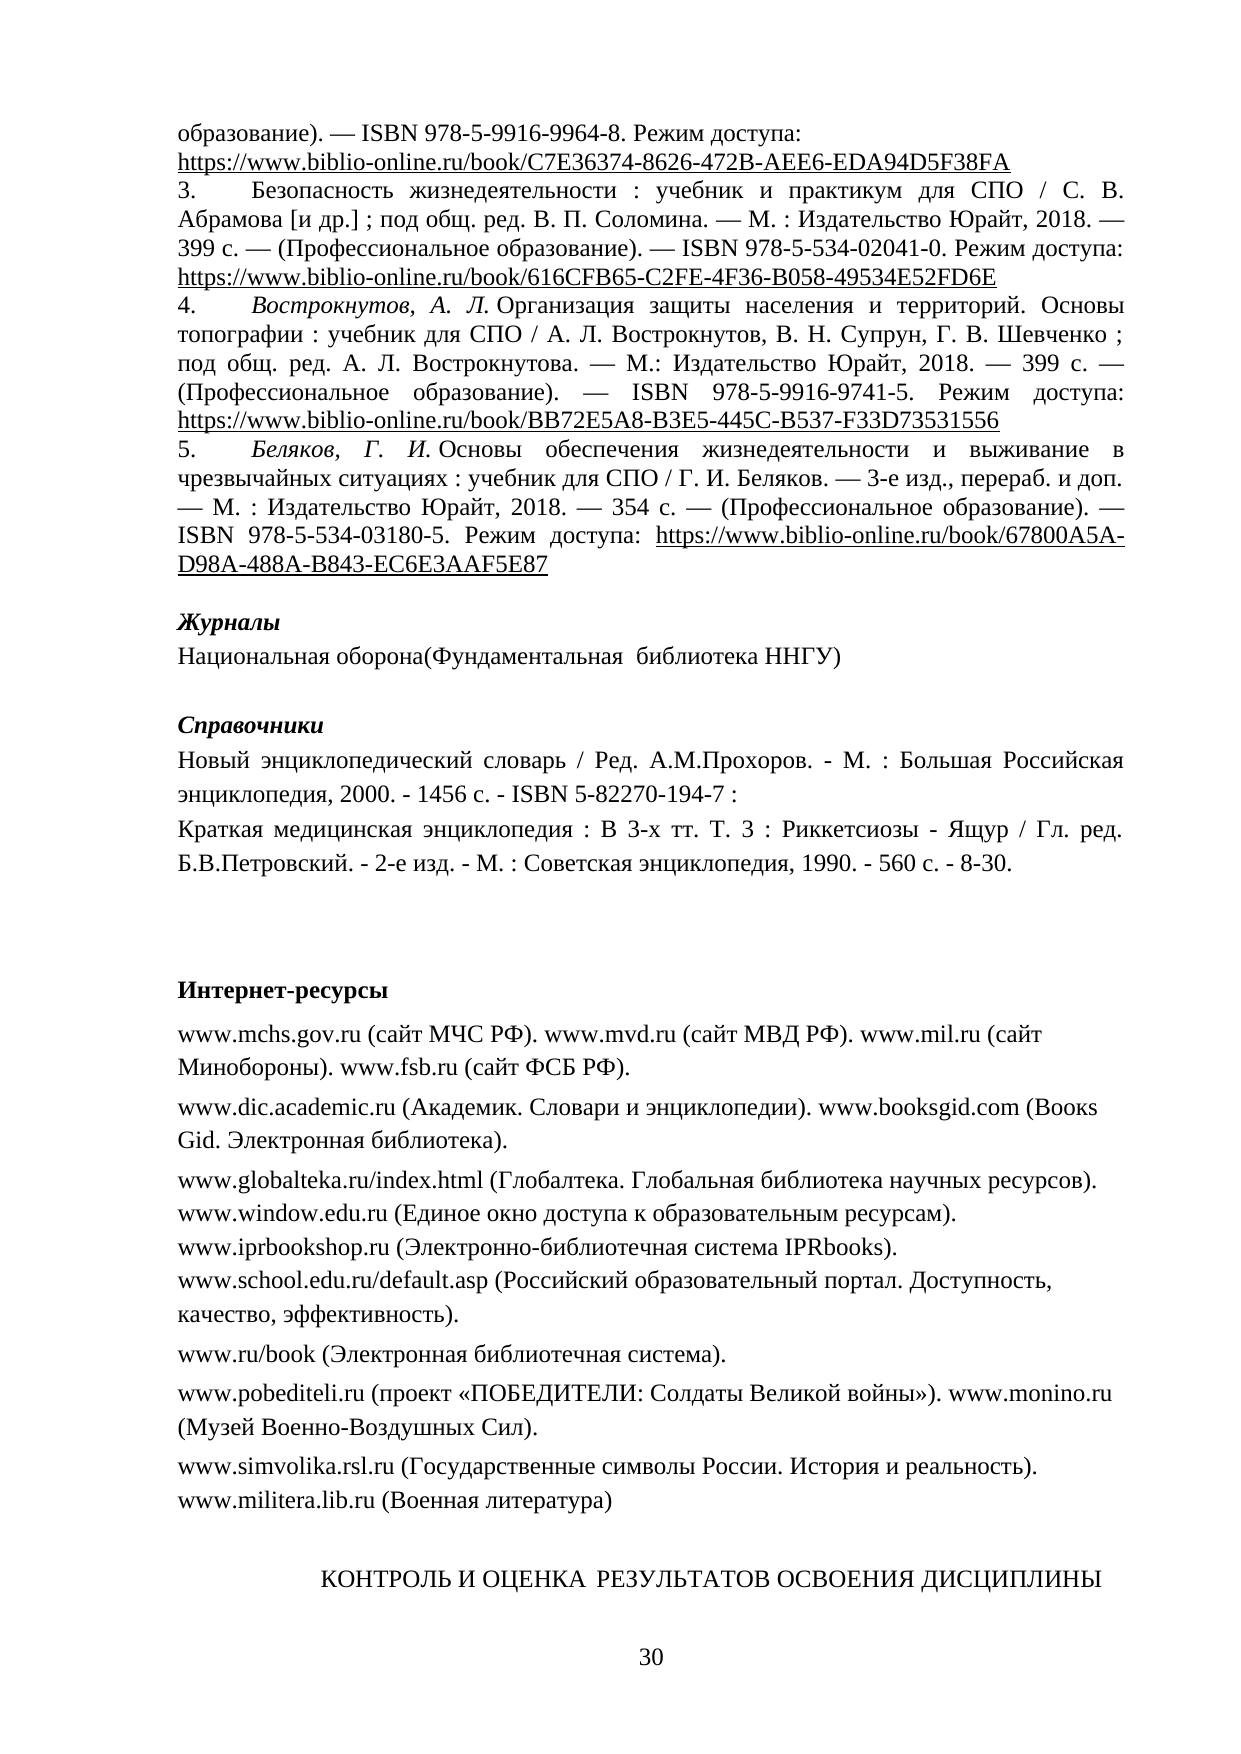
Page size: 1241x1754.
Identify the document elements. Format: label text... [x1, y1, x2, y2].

text Национальная оборона(Фундаментальная библиотека ННГУ) [177, 641, 1125, 670]
text www.ru/book (Электронная библиотечная система). [177, 1335, 1119, 1369]
text Справочники [177, 710, 1125, 739]
text Журналы [177, 607, 1125, 636]
text www.pobediteli.ru (проект «ПОБЕДИТЕЛИ: Солдаты Великой войны»). www.monino.ru (Музей Военно-Воздушных Сил). [177, 1375, 1119, 1442]
text Интернет-ресурсы [177, 975, 1125, 1003]
text www.dic.academic.ru (Академик. Словари и энциклопедии). www.booksgid.com (Воокs Gid. Электронная библиотека). [177, 1088, 1119, 1155]
list Вострокнутов, А. Л. Организация защиты населения и территорий. Основы топографии : учебник для СПО / А. Л. Вострокнутов, В. Н. Супрун, Г. В. Шевченко ; под общ. ред. А. Л. Вострокнутова. — М.: Издательство Юрайт, 2018. — 399 с. — (Профессиональное образование). — ISBN 978-5-9916-9741-5. Режим доступа: https://www.biblio-online.ru/book/BB72E5A8-B3E5-445C-B537-F33D73531556 [177, 291, 1125, 434]
text КОНТРОЛЬ И ОЦЕНКА РЕЗУЛЬТАТОВ ОСВОЕНИЯ ДИСЦИПЛИНЫ [303, 1561, 1119, 1594]
text www.globalteka.ru/index.html (Глобалтека. Глобальная библиотека научных ресурсов). www.window.edu.ru (Единое окно доступа к образовательным ресурсам). www.iprbookshop.ru (Электронно-библиотечная система IPRbooks). www.school.edu.ru/default.asp (Российский образовательный портал. Доступность, качество, эффективность). [177, 1161, 1119, 1329]
text Краткая медицинская энциклопедия : В 3-х тт. Т. 3 : Риккетсиозы - Ящур / Гл. ред. Б.В.Петровский. - 2-е изд. - М. : Советская энциклопедия, 1990. - 560 с. - 8-30. [177, 814, 1125, 877]
list Безопасность жизнедеятельности : учебник и практикум для СПО / С. В. Абрамова [и др.] ; под общ. ред. В. П. Соломина. — М. : Издательство Юрайт, 2018. — 399 с. — (Профессиональное образование). — ISBN 978-5-534-02041-0. Режим доступа: https://www.biblio-online.ru/book/616CFB65-C2FE-4F36-B058-49534E52FD6E [177, 176, 1125, 291]
list Беляков, Г. И. Основы обеспечения жизнедеятельности и выживание в чрезвычайных ситуациях : учебник для СПО / Г. И. Беляков. — 3-е изд., перераб. и доп. — М. : Издательство Юрайт, 2018. — 354 с. — (Профессиональное образование). — ISBN 978-5-534-03180-5. Режим доступа: https://www.biblio-online.ru/book/67800A5A-D98A-488A-B843-EC6E3AAF5E87 [177, 434, 1125, 578]
text www.simvolika.rsl.ru (Государственные символы России. История и реальность). www.militera.lib.ru (Военная литература) [177, 1448, 1119, 1515]
text Новый энциклопедический словарь / Ред. А.М.Прохоров. - М. : Большая Российская энциклопедия, 2000. - 1456 с. - ISBN 5-82270-194-7 : [177, 745, 1125, 808]
text www.mchs.gov.ru (сайт МЧС РФ). www.mvd.ru (сайт МВД РФ). www.mil.ru (сайт Минобороны). www.fsb.ru (сайт ФСБ РФ). [177, 1015, 1119, 1082]
